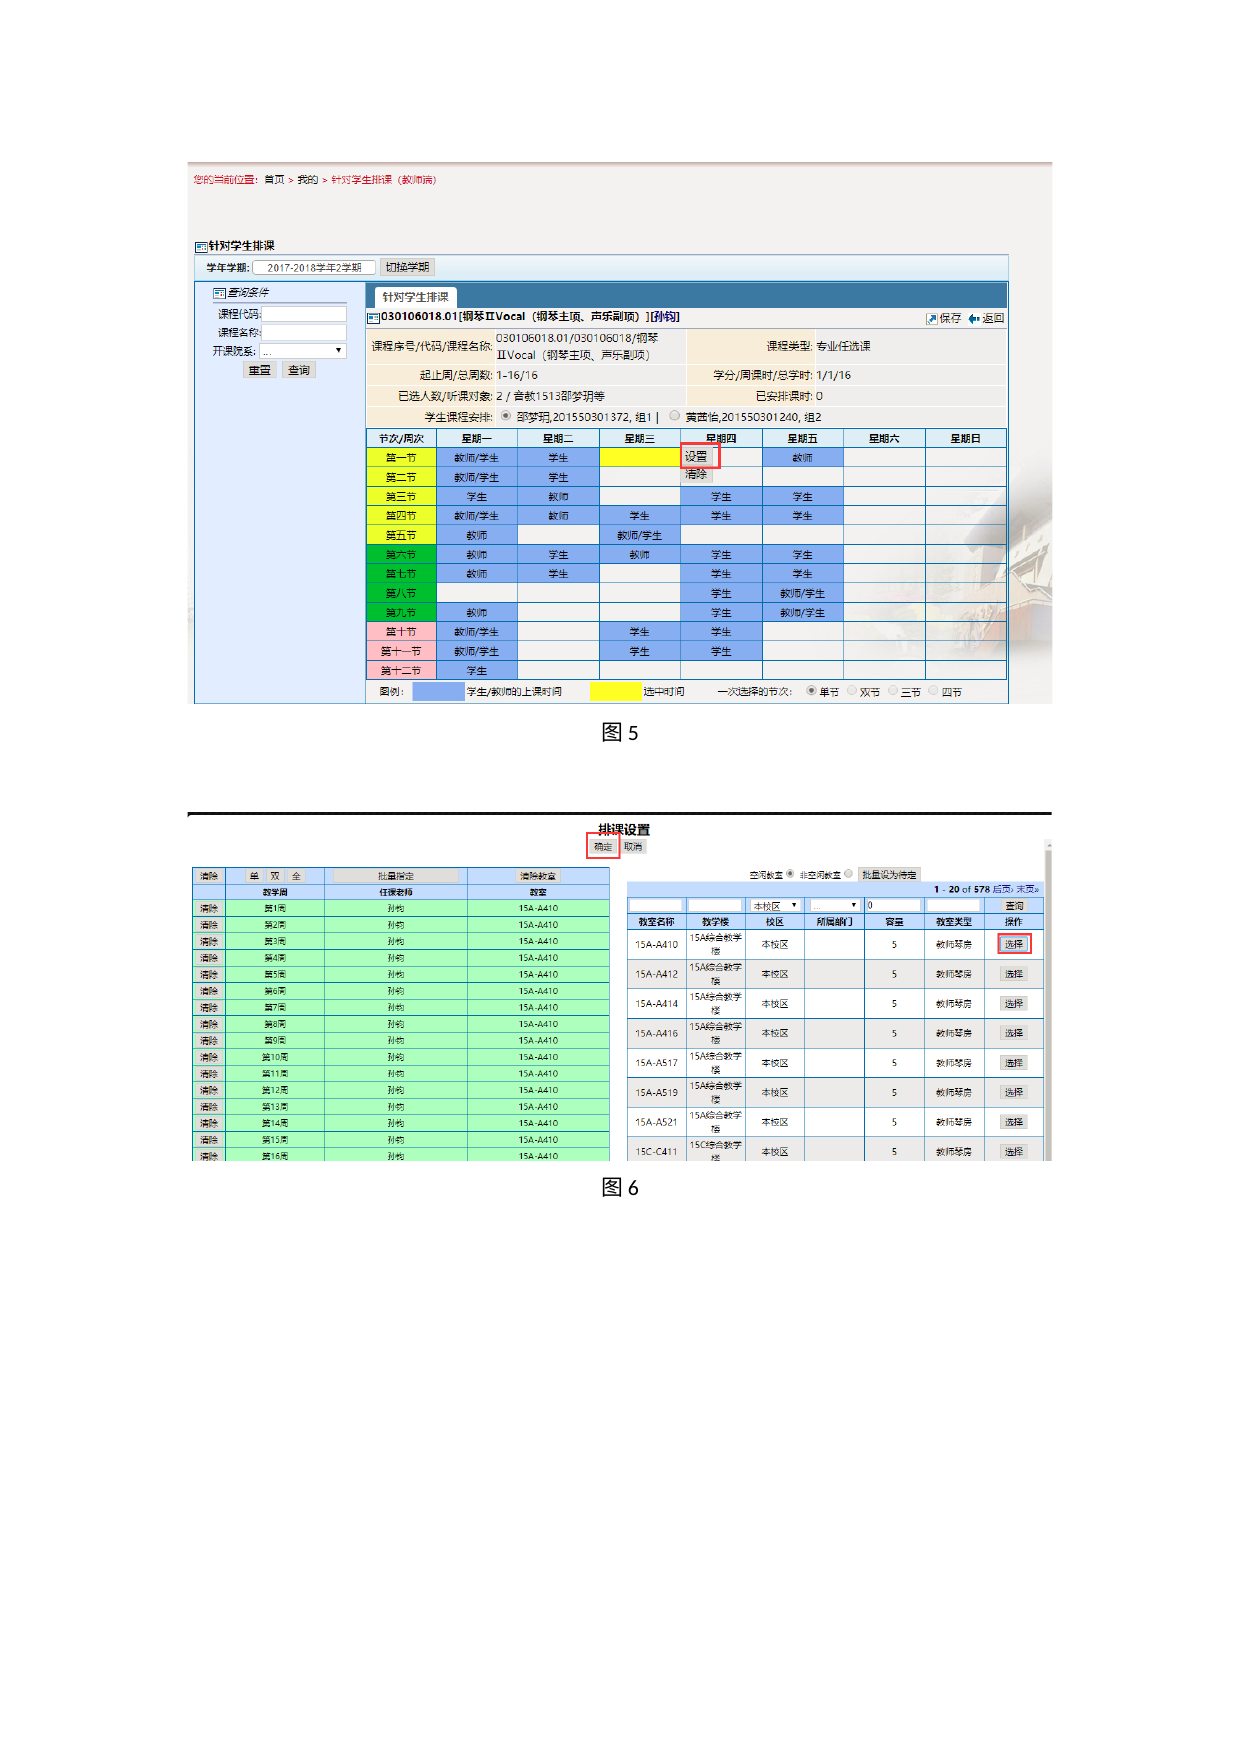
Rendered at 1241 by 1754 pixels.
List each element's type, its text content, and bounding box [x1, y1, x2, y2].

picture [187, 162, 1053, 704]
text 图5 [187, 714, 1053, 747]
picture [187, 812, 1052, 1161]
text 图6 [187, 1169, 1053, 1202]
